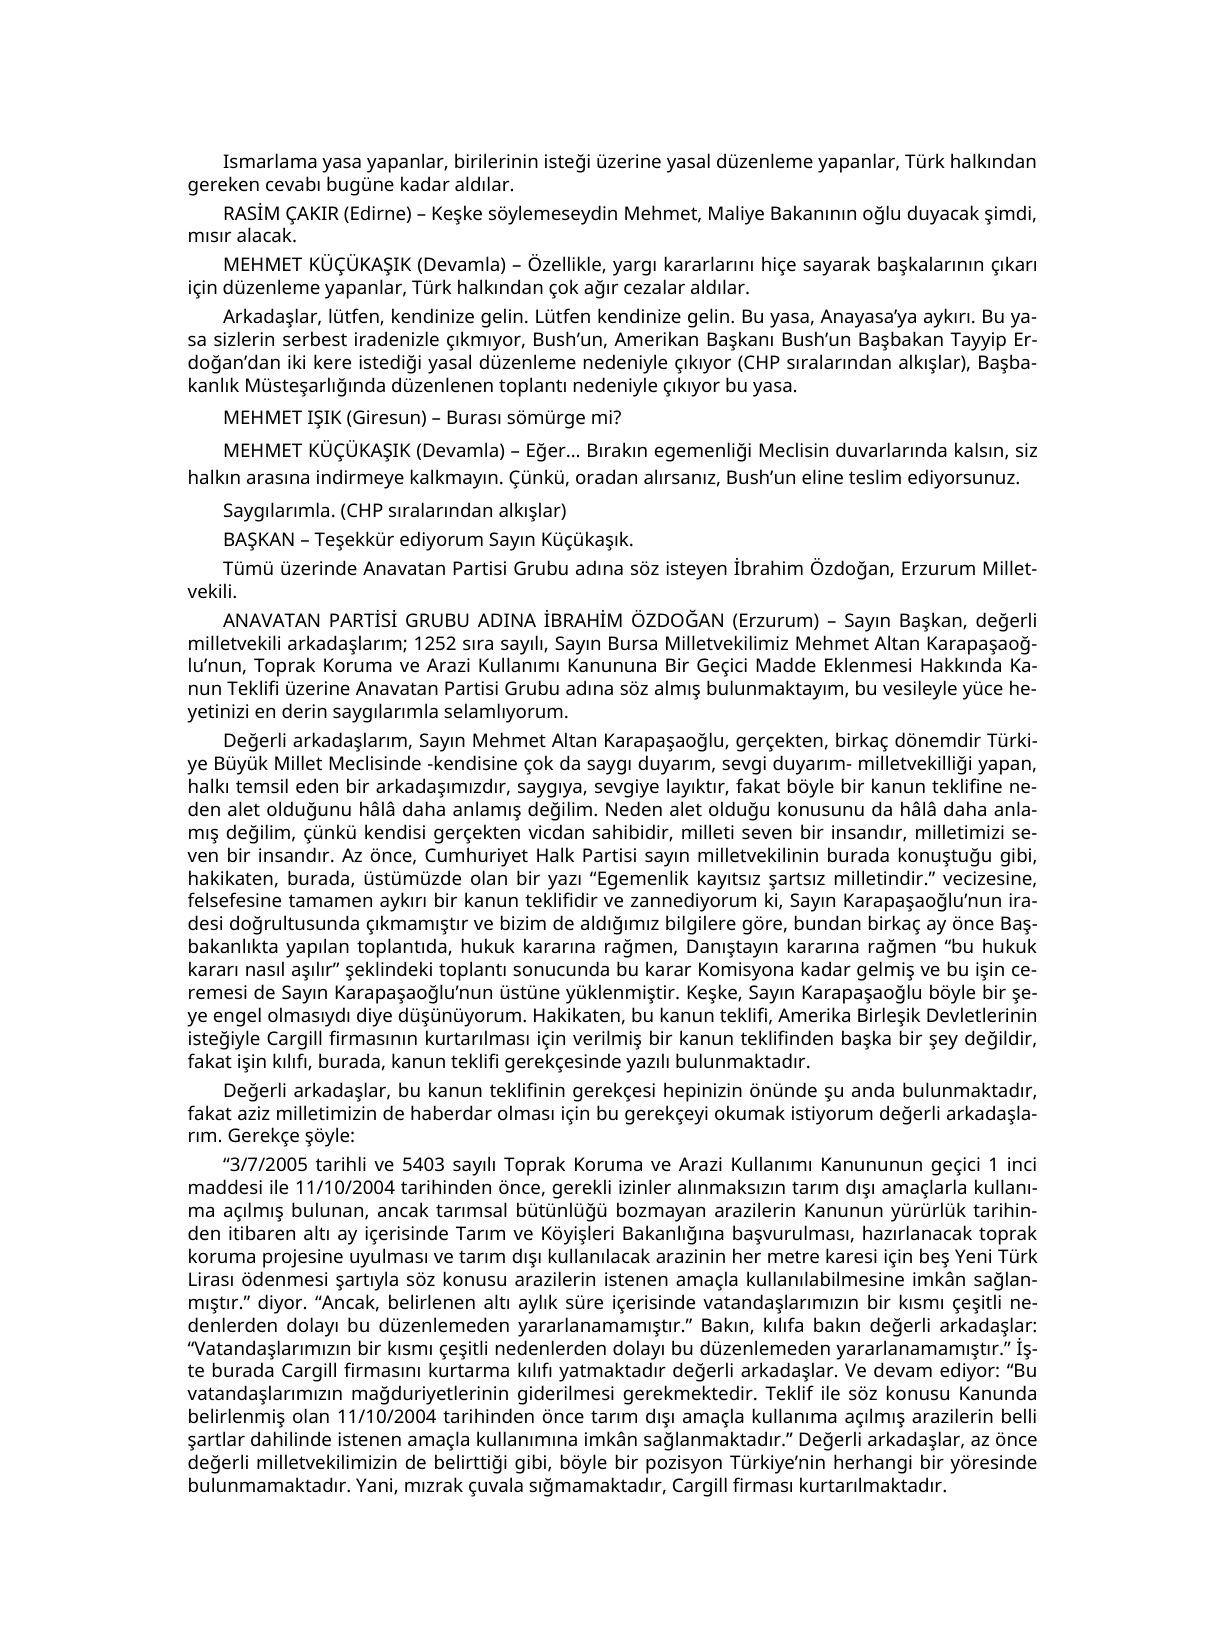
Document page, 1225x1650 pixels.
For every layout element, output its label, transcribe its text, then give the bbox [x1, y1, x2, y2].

text BAŞKAN – Teşekkür ediyorum Sayın Küçükaşık. [187, 528, 1037, 551]
text MEHMET KÜÇÜKAŞIK (Devamla) – Özellikle, yargı kararlarını hiçe sayarak başkalarının çıkarı için düzenleme yapanlar, Türk halkından çok ağır cezalar aldılar. [187, 253, 1037, 299]
text MEHMET IŞIK (Giresun) – Burası sömürge mi? [187, 402, 1037, 429]
text MEHMET KÜÇÜKAŞIK (Devamla) – Eğer… Bırakın egemenliği Meclisin duvarlarında kalsın, siz halkın arasına indirmeye kalkmayın. Çünkü, oradan alırsanız, Bush’un eline teslim ediyorsunuz. [187, 435, 1037, 489]
text Değerli arkadaşlar, bu kanun teklifinin gerekçesi hepinizin önünde şu anda bulunmaktadır, fakat aziz milletimizin de haberdar olması için bu gerekçeyi okumak istiyorum değerli arkadaşlarım. Gerekçe şöyle: [187, 1079, 1037, 1147]
text Arkadaşlar, lütfen, kendinize gelin. Lütfen kendinize gelin. Bu yasa, Anayasa’ya aykırı. Bu yasa sizlerin serbest iradenizle çıkmıyor, Bush’un, Amerikan Başkanı Bush’un Başbakan Tayyip Erdoğan’dan iki kere istediği yasal düzenleme nedeniyle çıkıyor (CHP sıralarından alkışlar), Başbakanlık Müsteşarlığında düzenlenen toplantı nedeniyle çıkıyor bu yasa. [187, 305, 1037, 397]
text RASİM ÇAKIR (Edirne) – Keşke söylemeseydin Mehmet, Maliye Bakanının oğlu duyacak şimdi, mısır alacak. [187, 202, 1037, 247]
text Ismarlama yasa yapanlar, birilerinin isteği üzerine yasal düzenleme yapanlar, Türk halkından gereken cevabı bugüne kadar aldılar. [187, 150, 1037, 196]
text Tümü üzerinde Anavatan Partisi Grubu adına söz isteyen İbrahim Özdoğan, Erzurum Milletvekili. [187, 557, 1037, 603]
text ANAVATAN PARTİSİ GRUBU ADINA İBRAHİM ÖZDOĞAN (Erzurum) – Sayın Başkan, değerli milletvekili arkadaşlarım; 1252 sıra sayılı, Sayın Bursa Milletvekilimiz Mehmet Altan Karapaşaoğlu’nun, Toprak Koruma ve Arazi Kullanımı Kanununa Bir Geçici Madde Eklenmesi Hakkında Kanun Teklifi üzerine Anavatan Partisi Grubu adına söz almış bulunmaktayım, bu vesileyle yüce heyetinizi en derin saygılarımla selamlıyorum. [187, 609, 1037, 723]
text Değerli arkadaşlarım, Sayın Mehmet Altan Karapaşaoğlu, gerçekten, birkaç dönemdir Türkiye Büyük Millet Meclisinde -kendisine çok da saygı duyarım, sevgi duyarım- milletvekilliği yapan, halkı temsil eden bir arkadaşımızdır, saygıya, sevgiye layıktır, fakat böyle bir kanun teklifine neden alet olduğunu hâlâ daha anlamış değilim. Neden alet olduğu konusunu da hâlâ daha anlamış değilim, çünkü kendisi gerçekten vicdan sahibidir, milleti seven bir insandır, milletimizi seven bir insandır. Az önce, Cumhuriyet Halk Partisi sayın milletvekilinin burada konuştuğu gibi, hakikaten, burada, üstümüzde olan bir yazı “Egemenlik kayıtsız şartsız milletindir.” vecizesine, felsefesine tamamen aykırı bir kanun teklifidir ve zannediyorum ki, Sayın Karapaşaoğlu’nun iradesi doğrultusunda çıkmamıştır ve bizim de aldığımız bilgilere göre, bundan birkaç ay önce Başbakanlıkta yapılan toplantıda, hukuk kararına rağmen, Danıştayın kararına rağmen “bu hukuk kararı nasıl aşılır” şeklindeki toplantı sonucunda bu karar Komisyona kadar gelmiş ve bu işin ceremesi de Sayın Karapaşaoğlu’nun üstüne yüklenmiştir. Keşke, Sayın Karapaşaoğlu böyle bir şeye engel olmasıydı diye düşünüyorum. Hakikaten, bu kanun teklifi, Amerika Birleşik Devletlerinin isteğiyle Cargill firmasının kurtarılması için verilmiş bir kanun teklifinden başka bir şey değildir, fakat işin kılıfı, burada, kanun teklifi gerekçesinde yazılı bulunmaktadır. [187, 729, 1037, 1073]
text Saygılarımla. (CHP sıralarından alkışlar) [187, 495, 1037, 522]
text “3/7/2005 tarihli ve 5403 sayılı Toprak Koruma ve Arazi Kullanımı Kanununun geçici 1 inci maddesi ile 11/10/2004 tarihinden önce, gerekli izinler alınmaksızın tarım dışı amaçlarla kullanıma açılmış bulunan, ancak tarımsal bütünlüğü bozmayan arazilerin Kanunun yürürlük tarihinden itibaren altı ay içerisinde Tarım ve Köyişleri Bakanlığına başvurulması, hazırlanacak toprak koruma projesine uyulması ve tarım dışı kullanılacak arazinin her metre karesi için beş Yeni Türk Lirası ödenmesi şartıyla söz konusu arazilerin istenen amaçla kullanılabilmesine imkân sağlanmıştır.” diyor. “Ancak, belirlenen altı aylık süre içerisinde vatandaşlarımızın bir kısmı çeşitli nedenlerden dolayı bu düzenlemeden yararlanamamıştır.” Bakın, kılıfa bakın değerli arkadaşlar: “Vatandaşlarımızın bir kısmı çeşitli nedenlerden dolayı bu düzenlemeden yararlanamamıştır.” İşte burada Cargill firmasını kurtarma kılıfı yatmaktadır değerli arkadaşlar. Ve devam ediyor: “Bu vatandaşlarımızın mağduriyetlerinin giderilmesi gerekmektedir. Teklif ile söz konusu Kanunda belirlenmiş olan 11/10/2004 tarihinden önce tarım dışı amaçla kullanıma açılmış arazilerin belli şartlar dahilinde istenen amaçla kullanımına imkân sağlanmaktadır.” Değerli arkadaşlar, az önce değerli milletvekilimizin de belirttiği gibi, böyle bir pozisyon Türkiye’nin herhangi bir yöresinde bulunmamaktadır. Yani, mızrak çuvala sığmamaktadır, Cargill firması kurtarılmaktadır. [187, 1153, 1037, 1497]
